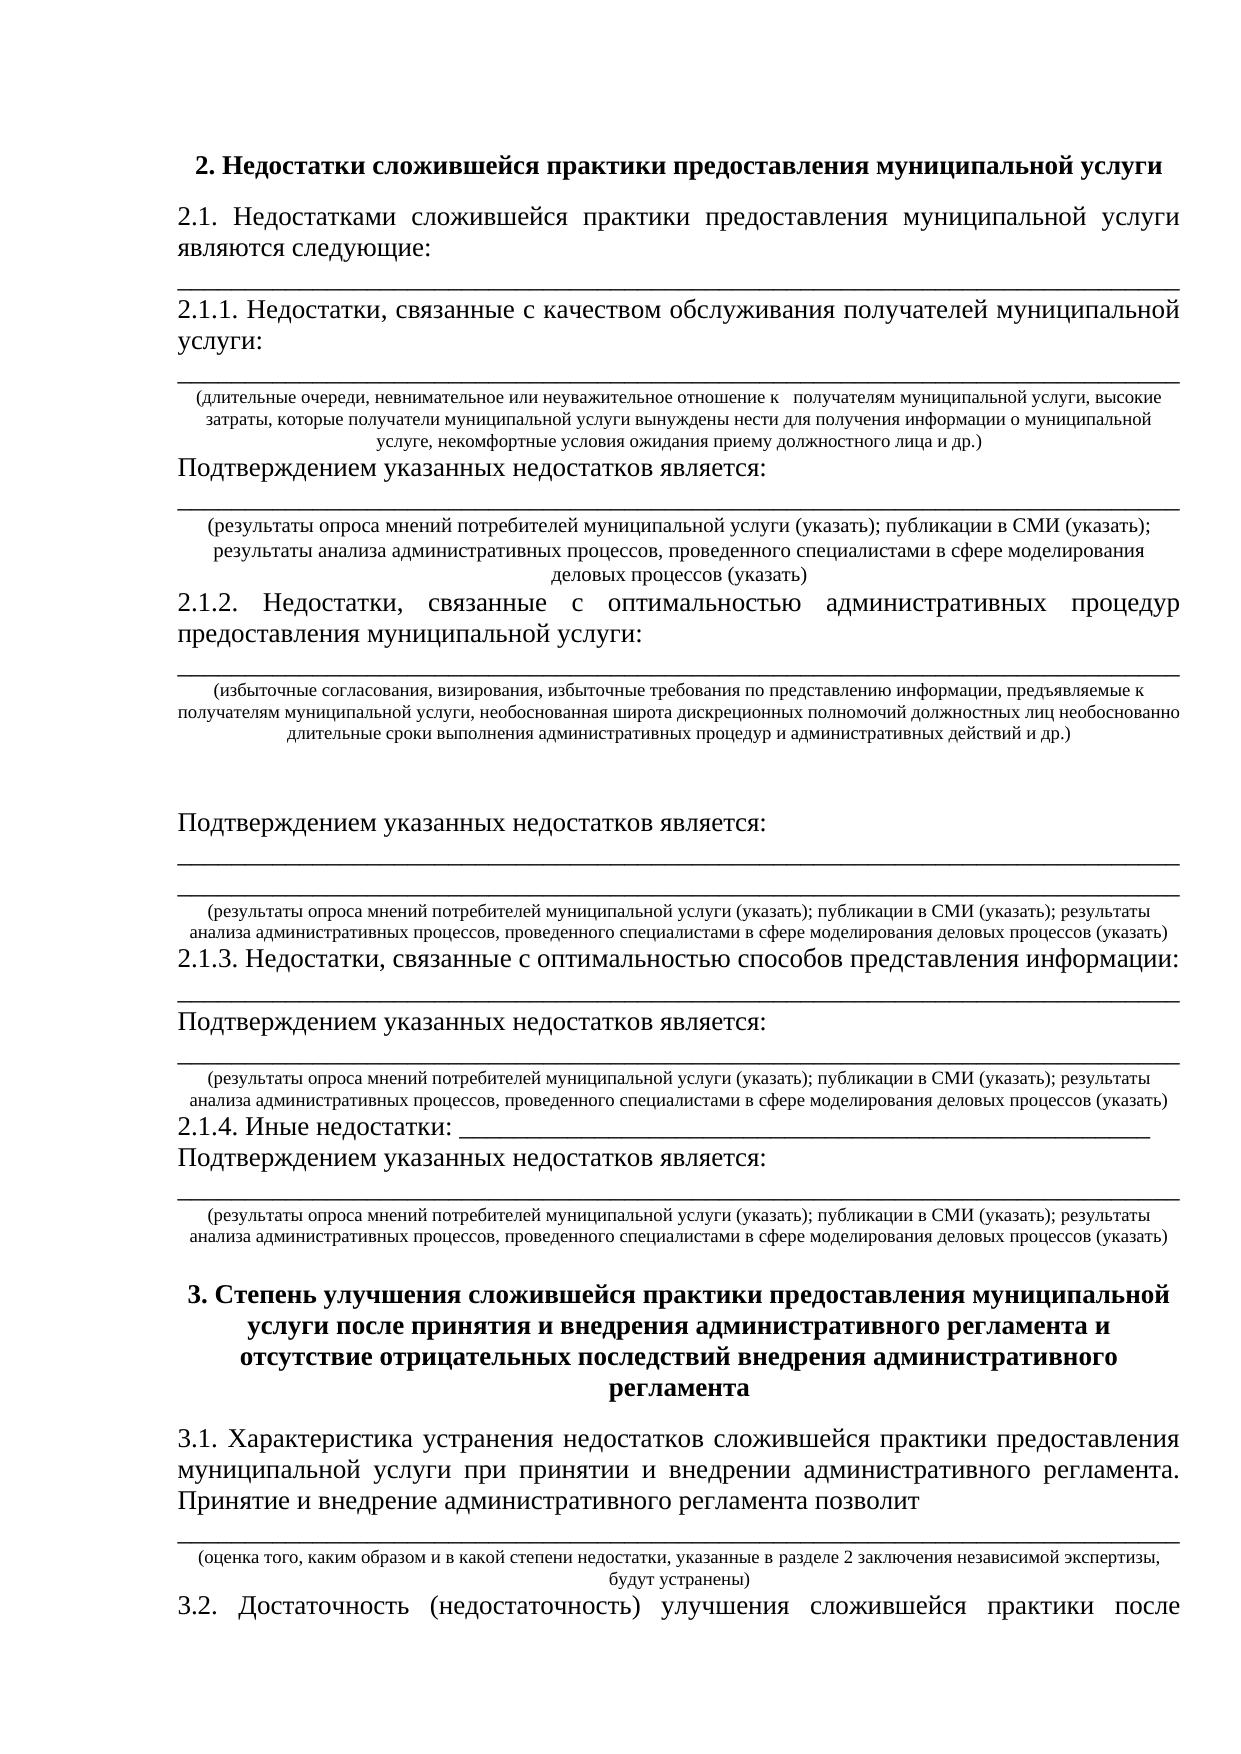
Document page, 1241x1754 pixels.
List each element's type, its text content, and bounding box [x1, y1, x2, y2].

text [177, 1589, 1181, 1621]
text __________________________________________________________________________ [177, 868, 1181, 899]
text (избыточные согласования, визирования, избыточные требования по представлению информации, предъявляемые к получателям муниципальной услуги, необоснованная широта дискреционных полномочий должностных лиц необоснованно длительные сроки выполнения административных процедур и административных действий и др.) [177, 679, 1181, 744]
text 2. Недостатки сложившейся практики предоставления муниципальной услуги [177, 149, 1181, 180]
text 2.1.2. Недостатки, связанные с оптимальностью административных процедур предоставления муниципальной услуги: [177, 586, 1181, 648]
text 3. Степень улучшения сложившейся практики предоставления муниципальной [177, 1278, 1181, 1309]
text Подтверждением указанных недостатков является: [177, 806, 1181, 837]
text 2.1.3. Недостатки, связанные с оптимальностью способов представления информации: [177, 943, 1181, 974]
text (результаты опроса мнений потребителей муниципальной услуги (указать); публикации в СМИ (указать); результаты анализа административных процессов, проведенного специалистами в сфере моделирования деловых процессов (указать) [177, 899, 1181, 943]
text (результаты опроса мнений потребителей муниципальной услуги (указать); публикации в СМИ (указать); результаты анализа административных процессов, проведенного специалистами в сфере моделирования деловых процессов (указать) [177, 1067, 1181, 1110]
text (оценка того, каким образом и в какой степени недостатки, указанные в разделе 2 заключения независимой экспертизы, будут устранены) [177, 1546, 1181, 1589]
text Подтверждением указанных недостатков является: [177, 1005, 1181, 1036]
text Подтверждением указанных недостатков является: [177, 451, 1181, 482]
text __________________________________________________________________________ [177, 1173, 1181, 1204]
text __________________________________________________________________________ [177, 974, 1181, 1005]
text 2.1. Недостатками сложившейся практики предоставления муниципальной услуги являются следующие: [177, 199, 1181, 262]
text 2.1.1. Недостатки, связанные с качеством обслуживания получателей муниципальной услуги: [177, 293, 1181, 355]
text __________________________________________________________________________ [177, 1515, 1181, 1546]
text __________________________________________________________________________ [177, 355, 1181, 386]
text __________________________________________________________________________ [177, 837, 1181, 868]
text (результаты опроса мнений потребителей муниципальной услуги (указать); публикации в СМИ (указать); результаты анализа административных процессов, проведенного специалистами в сфере моделирования деловых процессов (указать) [177, 1204, 1181, 1247]
text 2.1.4. Иные недостатки: ___________________________________________________ [177, 1110, 1181, 1141]
text (результаты опроса мнений потребителей муниципальной услуги (указать); публикации в СМИ (указать); результаты анализа административных процессов, проведенного специалистами в сфере моделирования деловых процессов (указать) [177, 513, 1181, 586]
text __________________________________________________________________________ [177, 1036, 1181, 1067]
text __________________________________________________________________________ [177, 262, 1181, 293]
text __________________________________________________________________________ [177, 482, 1181, 513]
text услуги после принятия и внедрения административного регламента и отсутствие отрицательных последствий внедрения административного регламента [177, 1309, 1181, 1403]
text __________________________________________________________________________ [177, 648, 1181, 679]
text Подтверждением указанных недостатков является: [177, 1141, 1181, 1173]
text (длительные очереди, невнимательное или неуважительное отношение к получателям муниципальной услуги, высокие затраты, которые получатели муниципальной услуги вынуждены нести для получения информации о муниципальной услуге, некомфортные условия ожидания приему должностного лица и др.) [177, 386, 1181, 451]
text 3.1. Характеристика устранения недостатков сложившейся практики предоставления муниципальной услуги при принятии и внедрении административного регламента. Принятие и внедрение административного регламента позволит [177, 1422, 1181, 1515]
